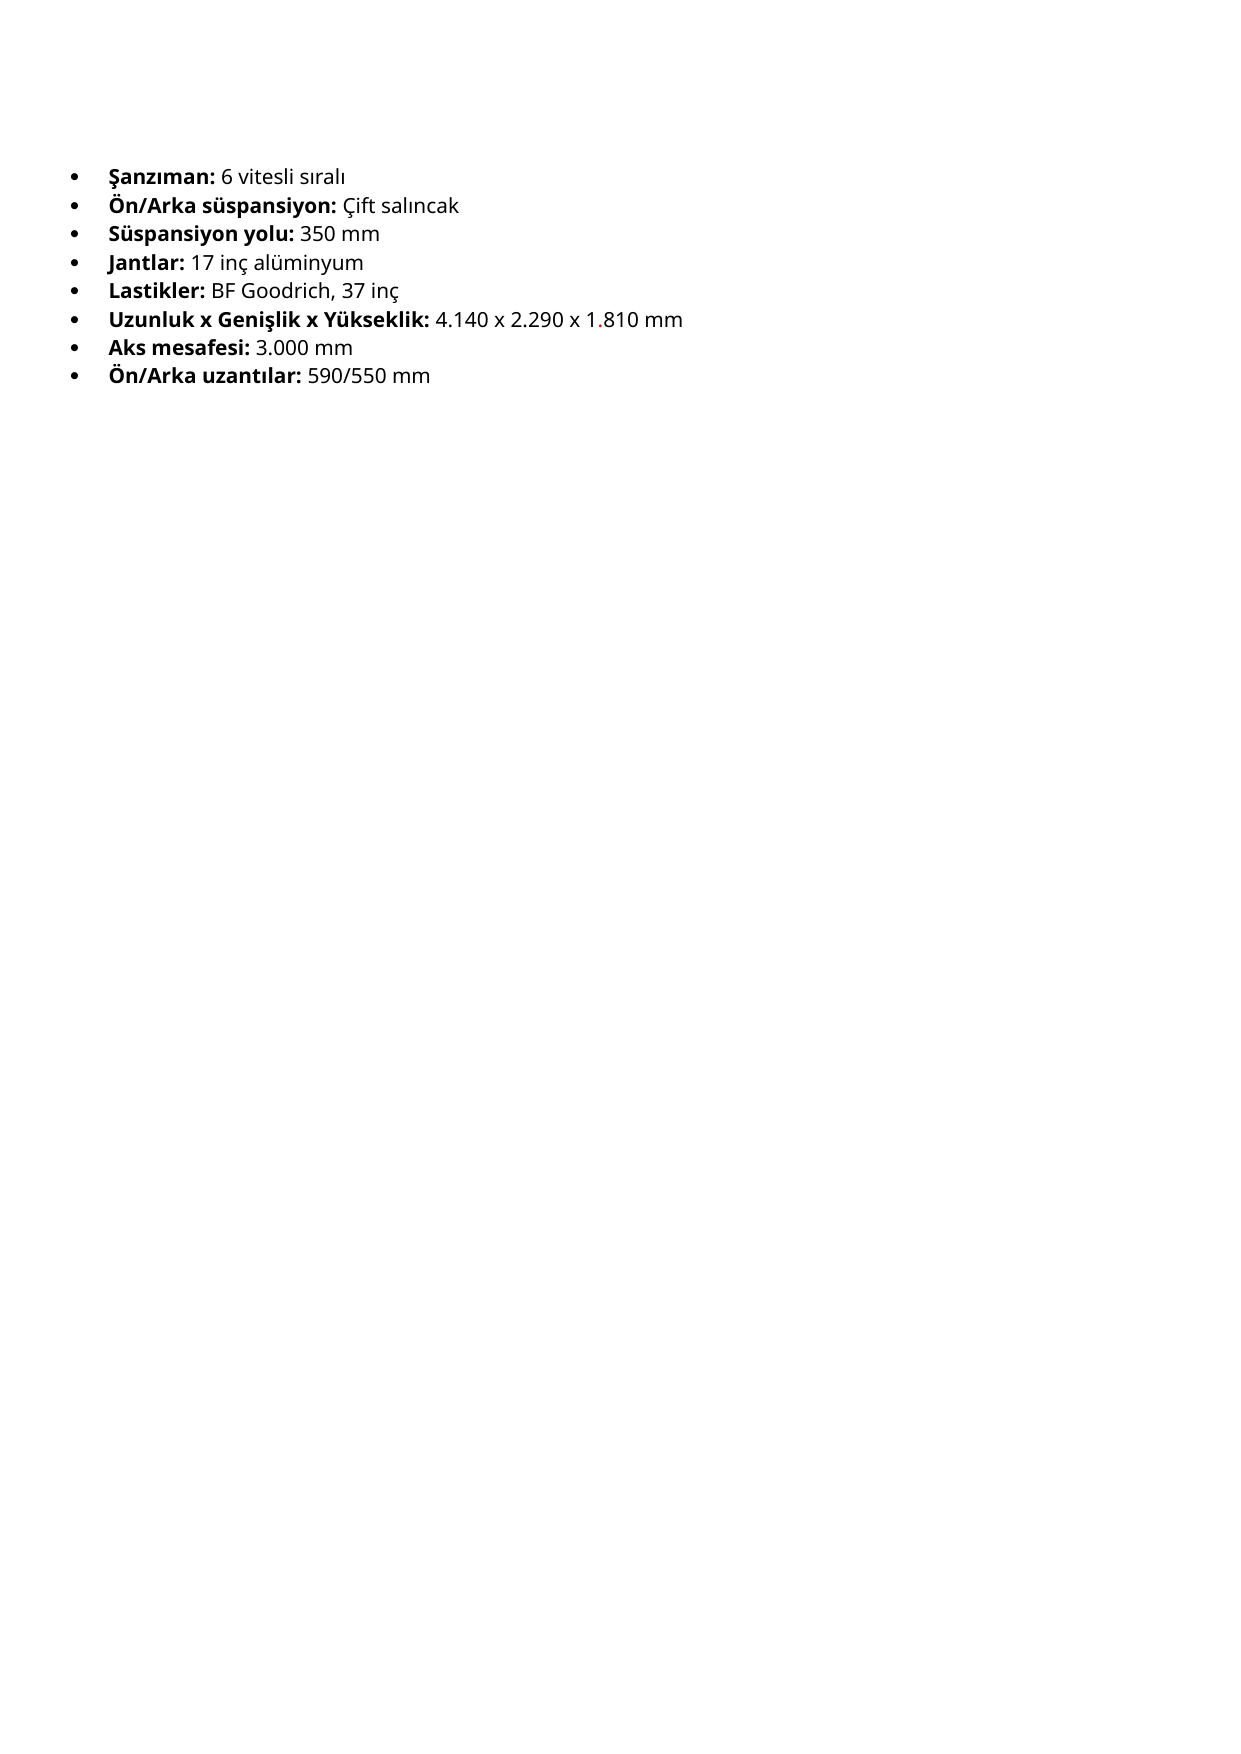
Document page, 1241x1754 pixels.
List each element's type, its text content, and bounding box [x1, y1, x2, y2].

list Süspansiyon yolu: 350 mm [71, 219, 1169, 248]
list Ön/Arka süspansiyon: Çift salıncak [71, 191, 1169, 219]
list Uzunluk x Genişlik x Yükseklik: 4.140 x 2.290 x 1.810 mm [71, 305, 1169, 333]
list Jantlar: 17 inç alüminyum [71, 248, 1169, 276]
list Ön/Arka uzantılar: 590/550 mm [71, 362, 1169, 390]
list Aks mesafesi: 3.000 mm [71, 333, 1169, 362]
list Şanzıman: 6 vitesli sıralı [71, 162, 1169, 191]
list Lastikler: BF Goodrich, 37 inç [71, 276, 1169, 305]
